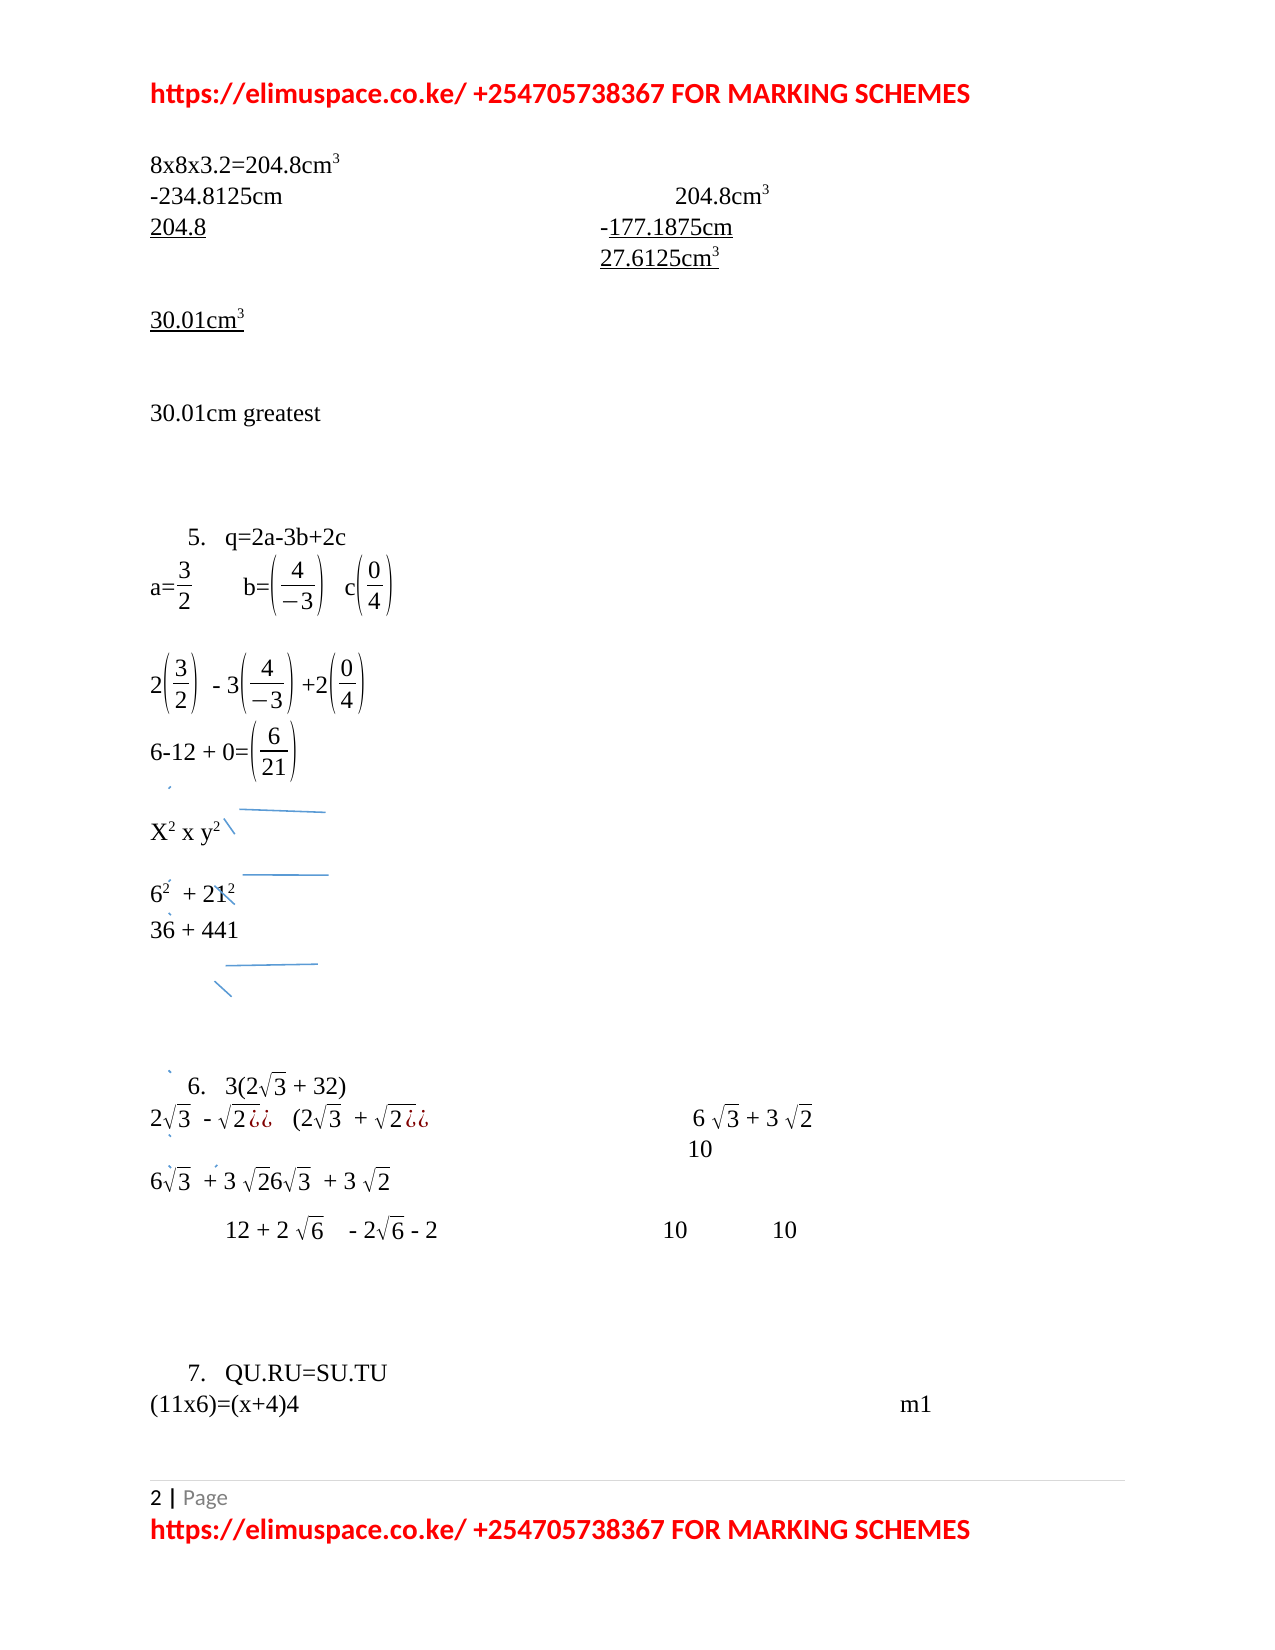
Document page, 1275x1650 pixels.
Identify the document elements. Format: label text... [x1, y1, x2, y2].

text 10 [150, 1134, 1125, 1163]
text 2 - 3 +2 [150, 652, 1125, 717]
text 2 - (2 + 6 + 3 [150, 1102, 1125, 1132]
text 12 + 2 - 2 - 2 10 10 [150, 1214, 1125, 1244]
text 27.6125cm3 [150, 243, 1125, 272]
text 36 + 441 [150, 915, 1125, 944]
text -234.8125cm 204.8cm3 [150, 181, 1125, 210]
text 30.01cm greatest [150, 398, 1125, 427]
text X2 x y2 [150, 817, 1125, 846]
text 6-12 + 0= [150, 719, 1125, 784]
text (11x6)=(x+4)4 m1 [150, 1389, 1125, 1418]
list q=2a-3b+2c [187, 522, 1125, 551]
text 8x8x3.2=204.8cm3 [150, 150, 1125, 179]
text a= b= c [150, 553, 1125, 618]
text 204.8 -177.1875cm [150, 212, 1125, 241]
list 3(2 + 32) [187, 1070, 1125, 1100]
text 30.01cm3 [150, 305, 1125, 334]
text 6 + 3 6 + 3 [150, 1166, 1125, 1195]
text 62 + 212 [150, 879, 1125, 908]
list QU.RU=SU.TU [187, 1358, 1125, 1387]
